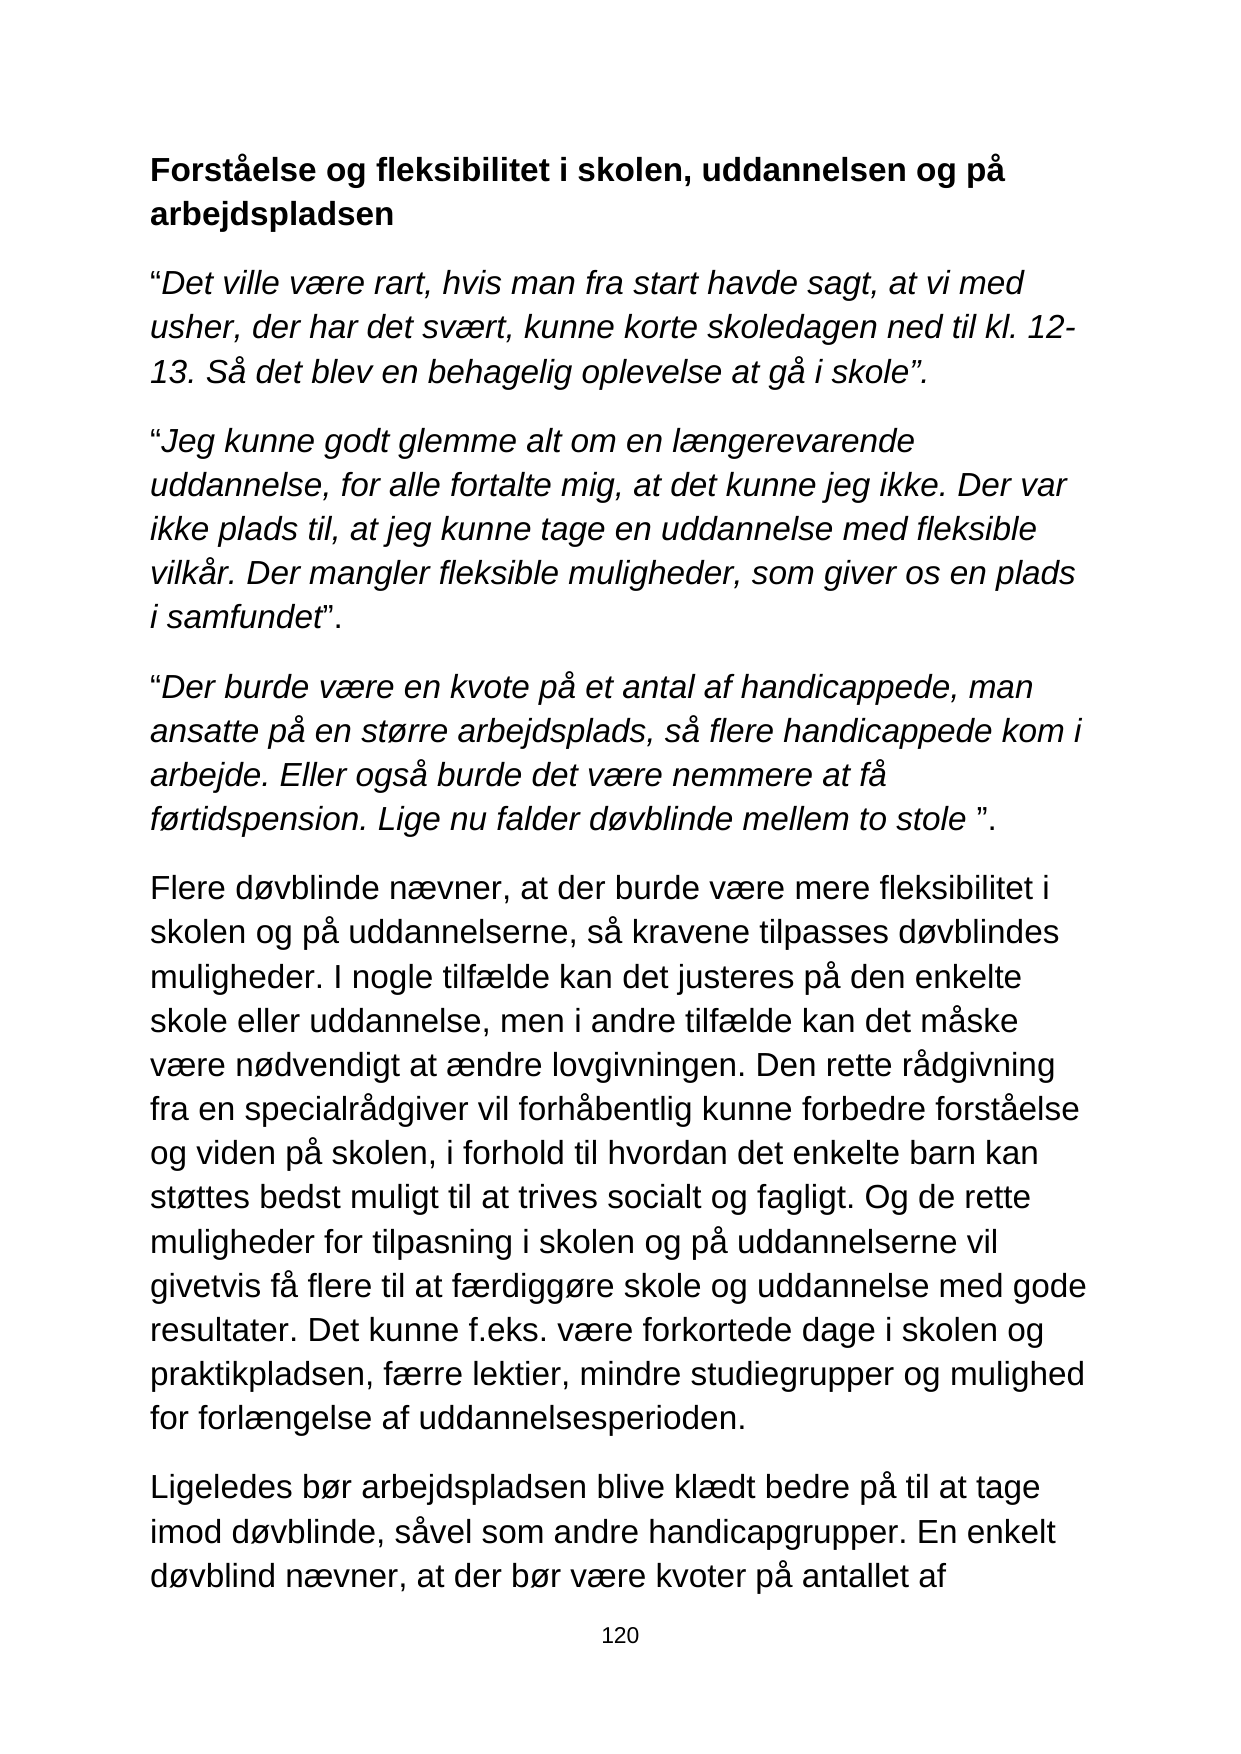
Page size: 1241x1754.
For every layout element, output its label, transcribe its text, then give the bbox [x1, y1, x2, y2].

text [150, 1467, 1090, 1594]
text “Jeg kunne godt glemme alt om en længerevarende uddannelse, for alle fortalte mig, at det kunne jeg ikke. Der var ikke plads til, at jeg kunne tage en uddannelse med fleksible vilkår. Der mangler fleksible muligheder, som giver os en plads i samfundet”. [150, 421, 1090, 636]
subtitle Forståelse og fleksibilitet i skolen, uddannelsen og på arbejdspladsen [150, 150, 1090, 233]
text Flere døvblinde nævner, at der burde være mere fleksibilitet i skolen og på uddannelserne, så kravene tilpasses døvblindes muligheder. I nogle tilfælde kan det justeres på den enkelte skole eller uddannelse, men i andre tilfælde kan det måske være nødvendigt at ændre lovgivningen. Den rette rådgivning fra en specialrådgiver vil forhåbentlig kunne forbedre forståelse og viden på skolen, i forhold til hvordan det enkelte barn kan støttes bedst muligt til at trives socialt og fagligt. Og de rette muligheder for tilpasning i skolen og på uddannelserne vil givetvis få flere til at færdiggøre skole og uddannelse med gode resultater. Det kunne f.eks. være forkortede dage i skolen og praktikpladsen, færre lektier, mindre studiegrupper og mulighed for forlængelse af uddannelsesperioden. [150, 868, 1090, 1437]
text “Der burde være en kvote på et antal af handicappede, man ansatte på en større arbejdsplads, så flere handicappede kom i arbejde. Eller også burde det være nemmere at få førtidspension. Lige nu falder døvblinde mellem to stole ”. [150, 667, 1090, 838]
text “Det ville være rart, hvis man fra start havde sagt, at vi med usher, der har det svært, kunne korte skoledagen ned til kl. 12-13. Så det blev en behagelig oplevelse at gå i skole”. [150, 263, 1090, 390]
